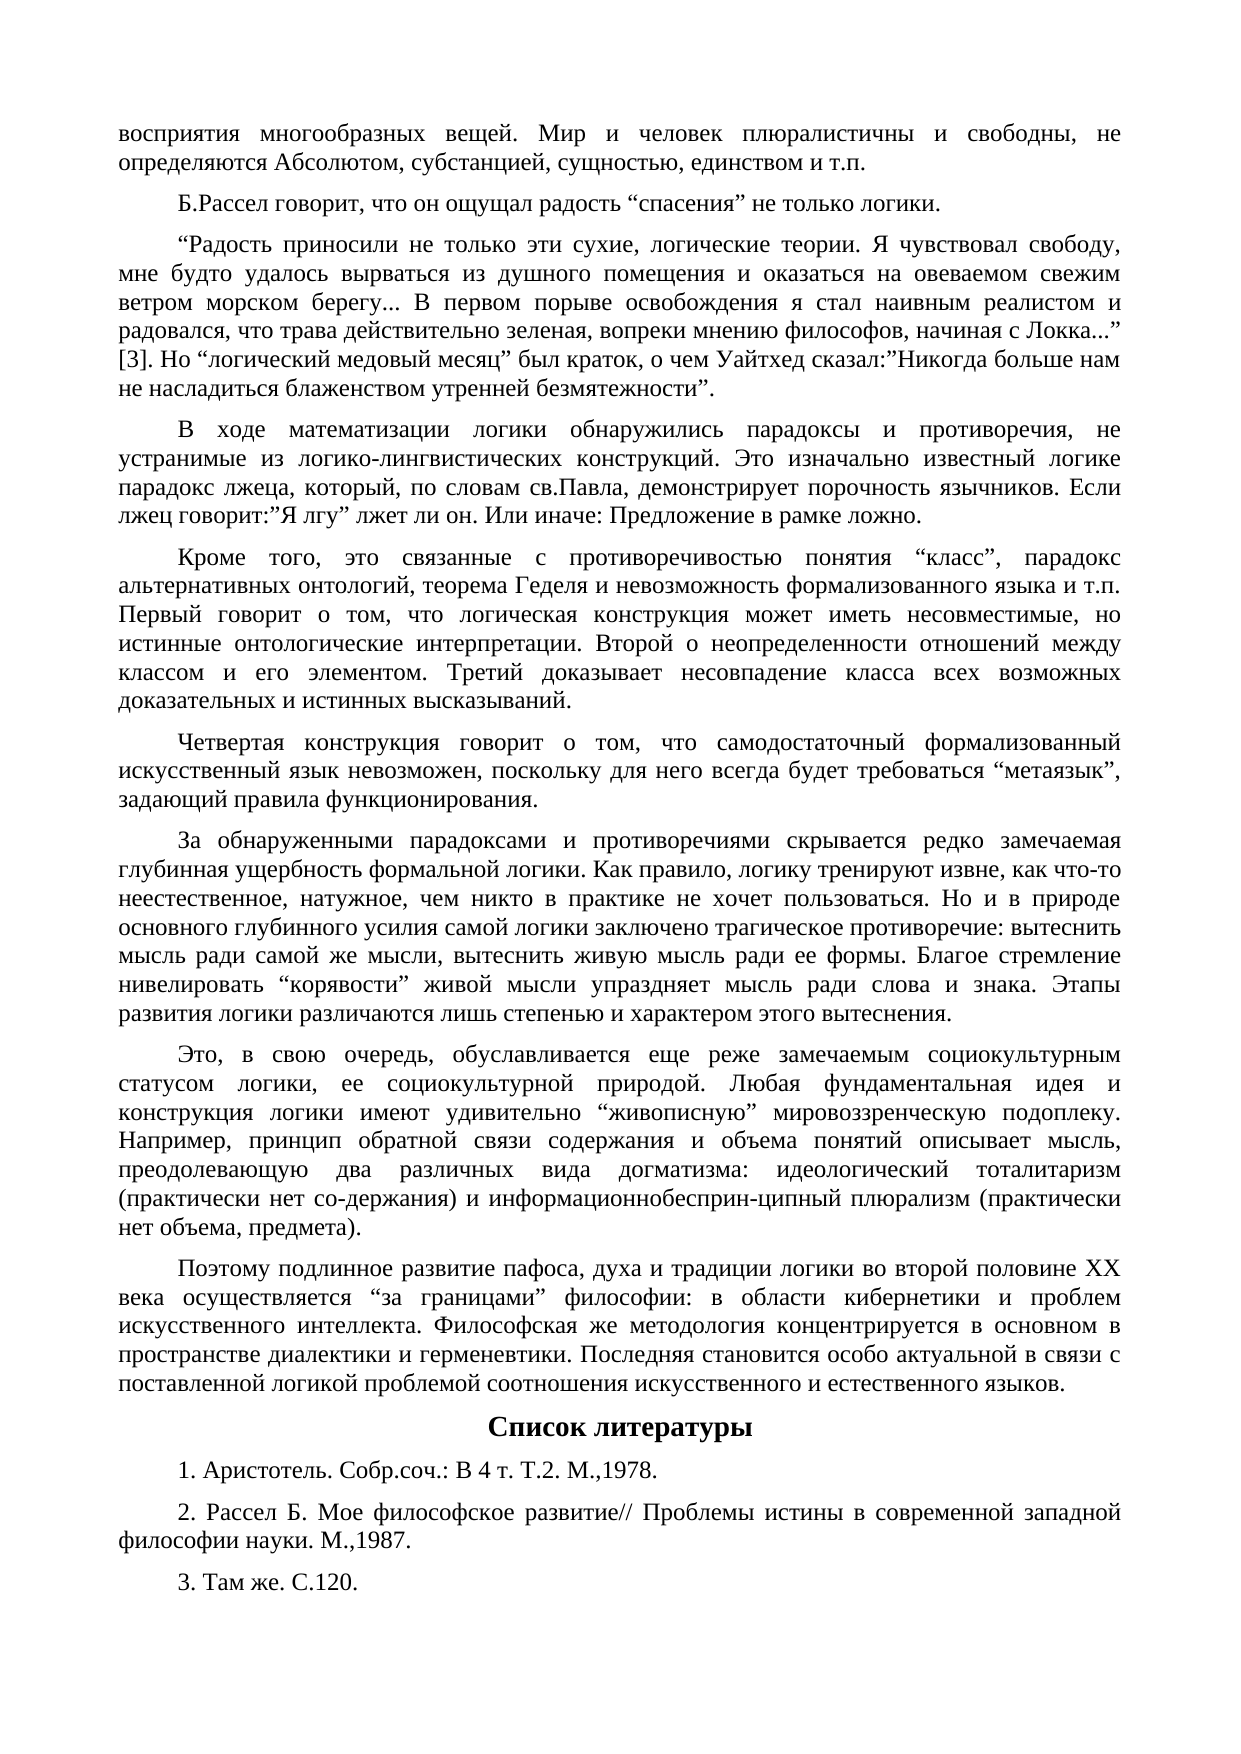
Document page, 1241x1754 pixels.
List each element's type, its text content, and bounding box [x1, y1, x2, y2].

text Это, в свою очередь, обуславливается еще реже замечаемым социокультурным статусом логики, ее социокультурной природой. Любая фундаментальная идея и конструкция логики имеют удивительно “живописную” мировоззренческую подоплеку. Например, принцип обратной связи содержания и объема понятий описывает мысль, преодолевающую два различных вида догматизма: идеологический тоталитаризм (практически нет со-держания) и информационнобесприн-ципный плюрализм (практически нет объема, предмета). [118, 1039, 1122, 1241]
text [118, 118, 1122, 176]
text Кроме того, это связанные с противоречивостью понятия “класс”, парадокс альтернативных онтологий, теорема Геделя и невозможность формализованного языка и т.п. Первый говорит о том, что логическая конструкция может иметь несовместимые, но истинные онтологические интерпретации. Второй о неопределенности отношений между классом и его элементом. Третий доказывает несовпадение класса всех возможных доказательных и истинных высказываний. [118, 542, 1122, 714]
text 3. Там же. С.120. [118, 1567, 1122, 1595]
text За обнаруженными парадоксами и противоречиями скрывается редко замечаемая глубинная ущербность формальной логики. Как правило, логику тренируют извне, как что-то неестественное, натужное, чем никто в практике не хочет пользоваться. Но и в природе основного глубинного усилия самой логики заключено трагическое противоречие: вытеснить мысль ради самой же мысли, вытеснить живую мысль ради ее формы. Благое стремление нивелировать “корявости” живой мысли упраздняет мысль ради слова и знака. Этапы развития логики различаются лишь степенью и характером этого вытеснения. [118, 826, 1122, 1027]
text В ходе математизации логики обнаружились парадоксы и противоречия, не устранимые из логико-лингвистических конструкций. Это изначально известный логике парадокс лжеца, который, по словам св.Павла, демонстрирует порочность язычников. Если лжец говорит:”Я лгу” лжет ли он. Или иначе: Предложение в рамке ложно. [118, 414, 1122, 529]
text Б.Рассел говорит, что он ощущал радость “спасения” не только логики. [118, 188, 1122, 217]
text Список литературы [118, 1409, 1122, 1443]
text Четвертая конструкция говорит о том, что самодостаточный формализованный искусственный язык невозможен, поскольку для него всегда будет требоваться “метаязык”, задающий правила функционирования. [118, 727, 1122, 813]
text Поэтому подлинное развитие пафоса, духа и традиции логики во второй половине ХХ века осуществляется “за границами” философии: в области кибернетики и проблем искусственного интеллекта. Философская же методология концентрируется в основном в пространстве диалектики и герменевтики. Последняя становится особо актуальной в связи с поставленной логикой проблемой соотношения искусственного и естественного языков. [118, 1253, 1122, 1397]
text 2. Рассел Б. Мое философское развитие// Проблемы истины в современной западной философии науки. М.,1987. [118, 1497, 1122, 1554]
text “Радость приносили не только эти сухие, логические теории. Я чувствовал свободу, мне будто удалось вырваться из душного помещения и оказаться на овеваемом свежим ветром морском берегу... В первом порыве освобождения я стал наивным реалистом и радовался, что трава действительно зеленая, вопреки мнению философов, начиная с Локка...” [3]. Но “логический медовый месяц” был краток, о чем Уайтхед сказал:”Никогда больше нам не насладиться блаженством утренней безмятежности”. [118, 229, 1122, 402]
text 1. Аристотель. Собр.соч.: В 4 т. Т.2. М.,1978. [118, 1455, 1122, 1484]
